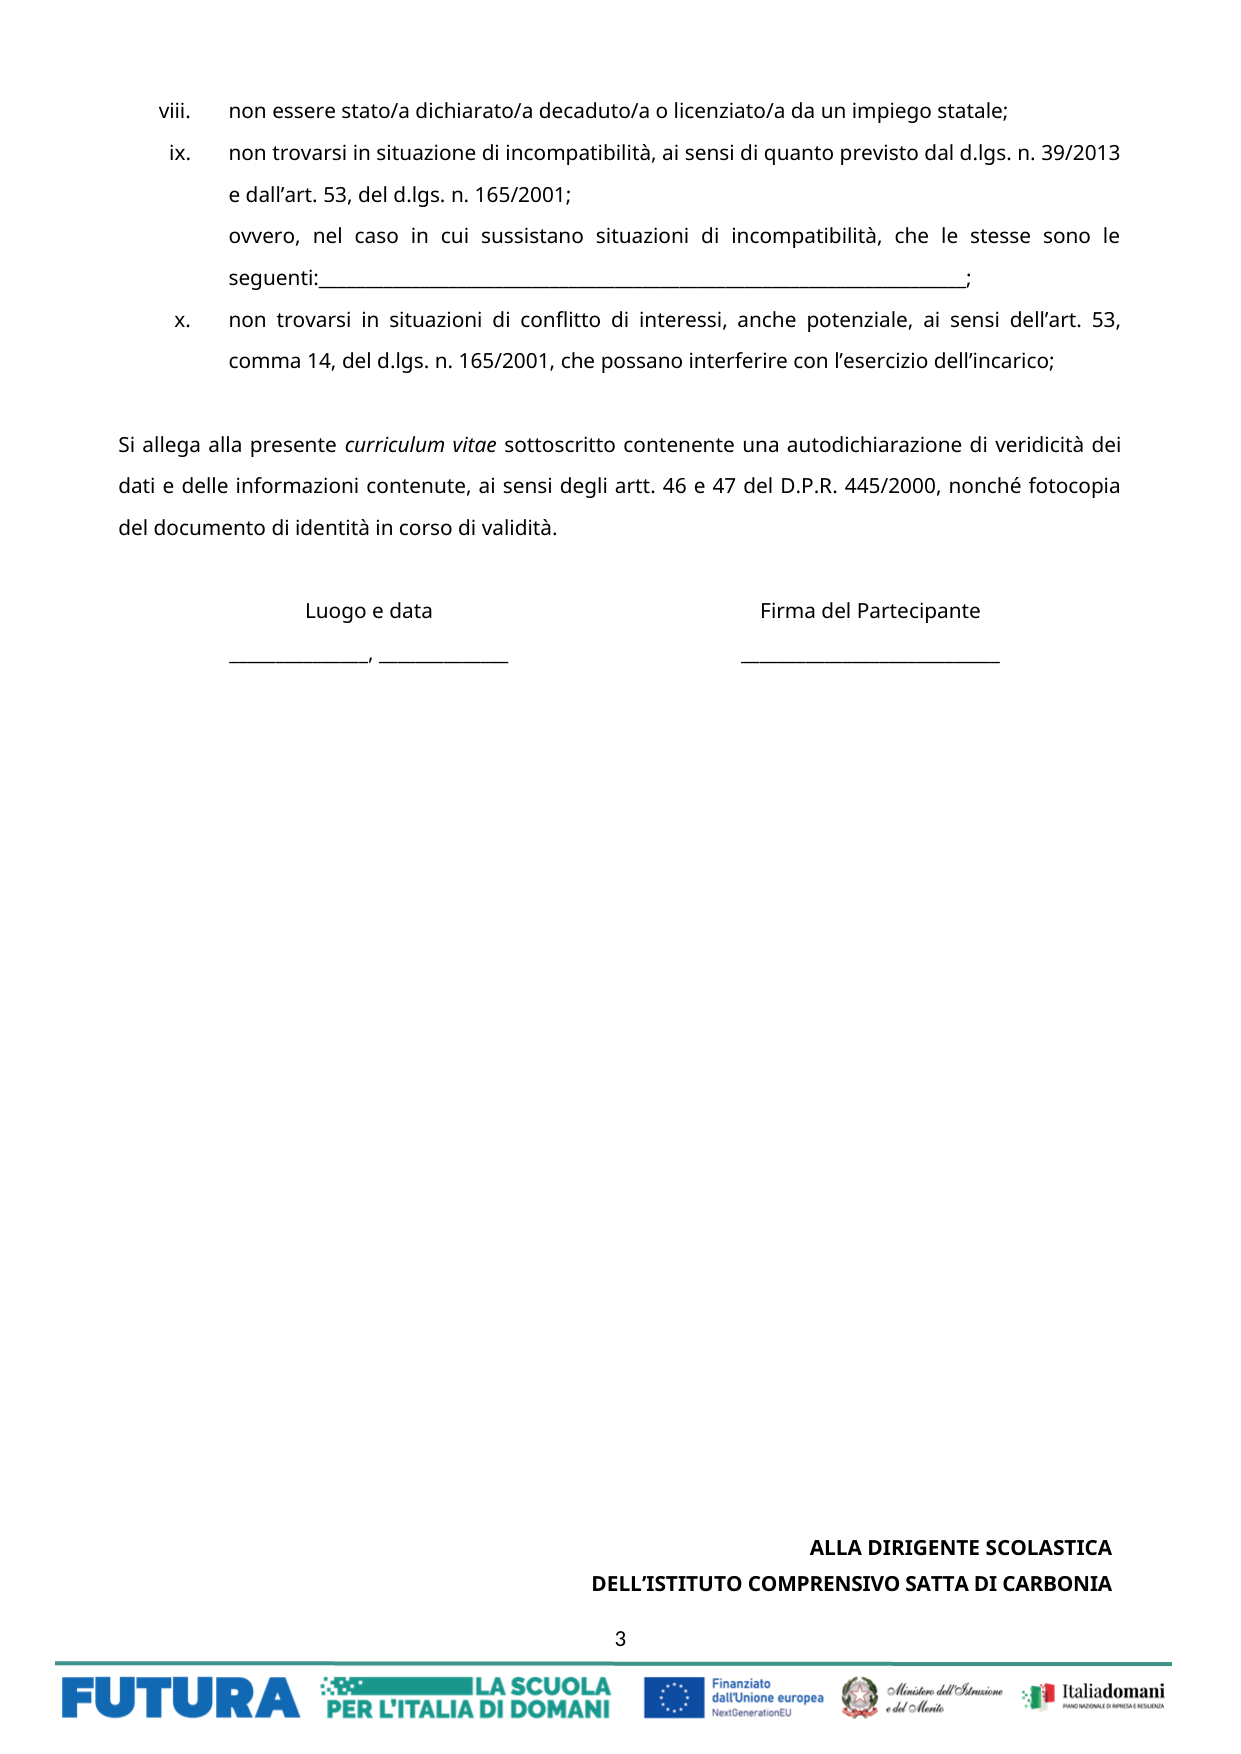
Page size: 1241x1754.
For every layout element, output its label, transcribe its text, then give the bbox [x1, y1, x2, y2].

list non essere stato/a dichiarato/a decaduto/a o licenziato/a da un impiego statale; [191, 85, 1122, 127]
text DELL’ISTITUTO COMPRENSIVO SATTA DI CARBONIA [118, 1563, 1112, 1598]
table_cell ____________________________ [620, 627, 1121, 710]
table_header Luogo e data [118, 585, 619, 627]
table_header Firma del Partecipante [620, 585, 1121, 627]
picture [31, 1659, 1213, 1727]
text ALLA DIRIGENTE SCOLASTICA [118, 1527, 1112, 1563]
table_cell _______________, ______________ [118, 627, 619, 710]
list non trovarsi in situazione di incompatibilità, ai sensi di quanto previsto dal d.lgs. n. 39/2013 e dall’art. 53, del d.lgs. n. 165/2001; [191, 127, 1122, 210]
list non trovarsi in situazioni di conflitto di interessi, anche potenziale, ai sensi dell’art. 53, comma 14, del d.lgs. n. 165/2001, che possano interferire con l’esercizio dell’incarico; [191, 294, 1122, 377]
text Si allega alla presente curriculum vitae sottoscritto contenente una autodichiarazione di veridicità dei dati e delle informazioni contenute, ai sensi degli artt. 46 e 47 del D.P.R. 445/2000, nonché fotocopia del documento di identità in corso di validità. [118, 419, 1122, 544]
list ovvero, nel caso in cui sussistano situazioni di incompatibilità, che le stesse sono le seguenti:______________________________________________________________________; [228, 210, 1122, 294]
